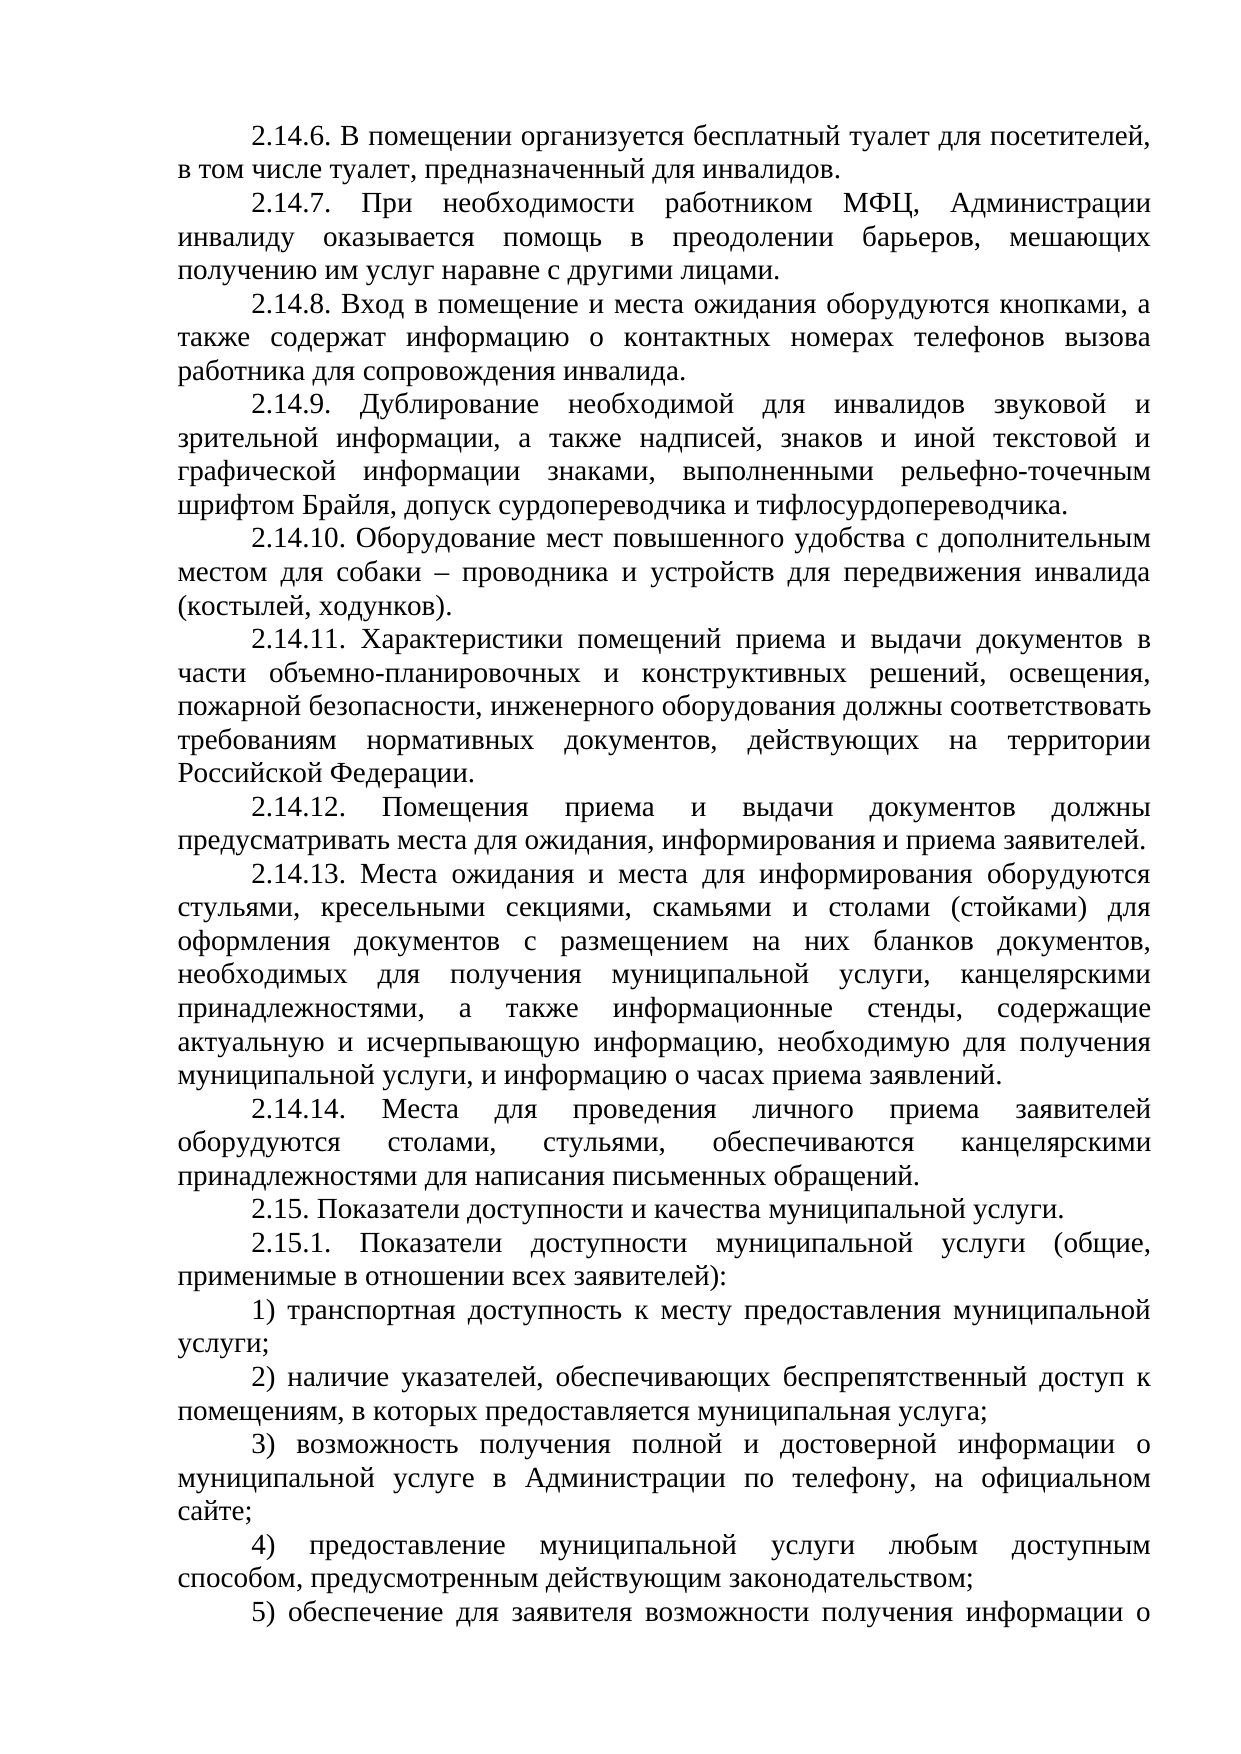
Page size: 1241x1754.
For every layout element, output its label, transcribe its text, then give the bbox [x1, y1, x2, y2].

text 2) наличие указателей, обеспечивающих беспрепятственный доступ к помещениям, в которых предоставляется муниципальная услуга; [177, 1359, 1152, 1426]
text 3) возможность получения полной и достоверной информации о муниципальной услуге в Администрации по телефону, на официальном сайте; [177, 1426, 1152, 1527]
text 2.15. Показатели доступности и качества муниципальной услуги. [177, 1191, 1152, 1225]
text 2.14.13. Места ожидания и места для информирования оборудуются стульями, кресельными секциями, скамьями и столами (стойками) для оформления документов с размещением на них бланков документов, необходимых для получения муниципальной услуги, канцелярскими принадлежностями, а также информационные стенды, содержащие актуальную и исчерпывающую информацию, необходимую для получения муниципальной услуги, и информацию о часах приема заявлений. [177, 856, 1152, 1091]
text 2.14.6. В помещении организуется бесплатный туалет для посетителей, в том числе туалет, предназначенный для инвалидов. [177, 118, 1152, 185]
text 4) предоставление муниципальной услуги любым доступным способом, предусмотренным действующим законодательством; [177, 1527, 1152, 1594]
text 1) транспортная доступность к месту предоставления муниципальной услуги; [177, 1292, 1152, 1359]
text 2.14.12. Помещения приема и выдачи документов должны предусматривать места для ожидания, информирования и приема заявителей. [177, 789, 1152, 856]
text 2.14.7. При необходимости работником МФЦ, Администрации инвалиду оказывается помощь в преодолении барьеров, мешающих получению им услуг наравне с другими лицами. [177, 185, 1152, 286]
text 2.14.9. Дублирование необходимой для инвалидов звуковой и зрительной информации, а также надписей, знаков и иной текстовой и графической информации знаками, выполненными рельефно-точечным шрифтом Брайля, допуск сурдопереводчика и тифлосурдопереводчика. [177, 386, 1152, 521]
text 2.14.11. Характеристики помещений приема и выдачи документов в части объемно-планировочных и конструктивных решений, освещения, пожарной безопасности, инженерного оборудования должны соответствовать требованиям нормативных документов, действующих на территории Российской Федерации. [177, 621, 1152, 789]
text 2.15.1. Показатели доступности муниципальной услуги (общие, применимые в отношении всех заявителей): [177, 1225, 1152, 1292]
text 2.14.10. Оборудование мест повышенного удобства с дополнительным местом для собаки – проводника и устройств для передвижения инвалида (костылей, ходунков). [177, 521, 1152, 621]
text 2.14.14. Места для проведения личного приема заявителей оборудуются столами, стульями, обеспечиваются канцелярскими принадлежностями для написания письменных обращений. [177, 1091, 1152, 1191]
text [177, 1594, 1152, 1627]
text 2.14.8. Вход в помещение и места ожидания оборудуются кнопками, а также содержат информацию о контактных номерах телефонов вызова работника для сопровождения инвалида. [177, 286, 1152, 386]
